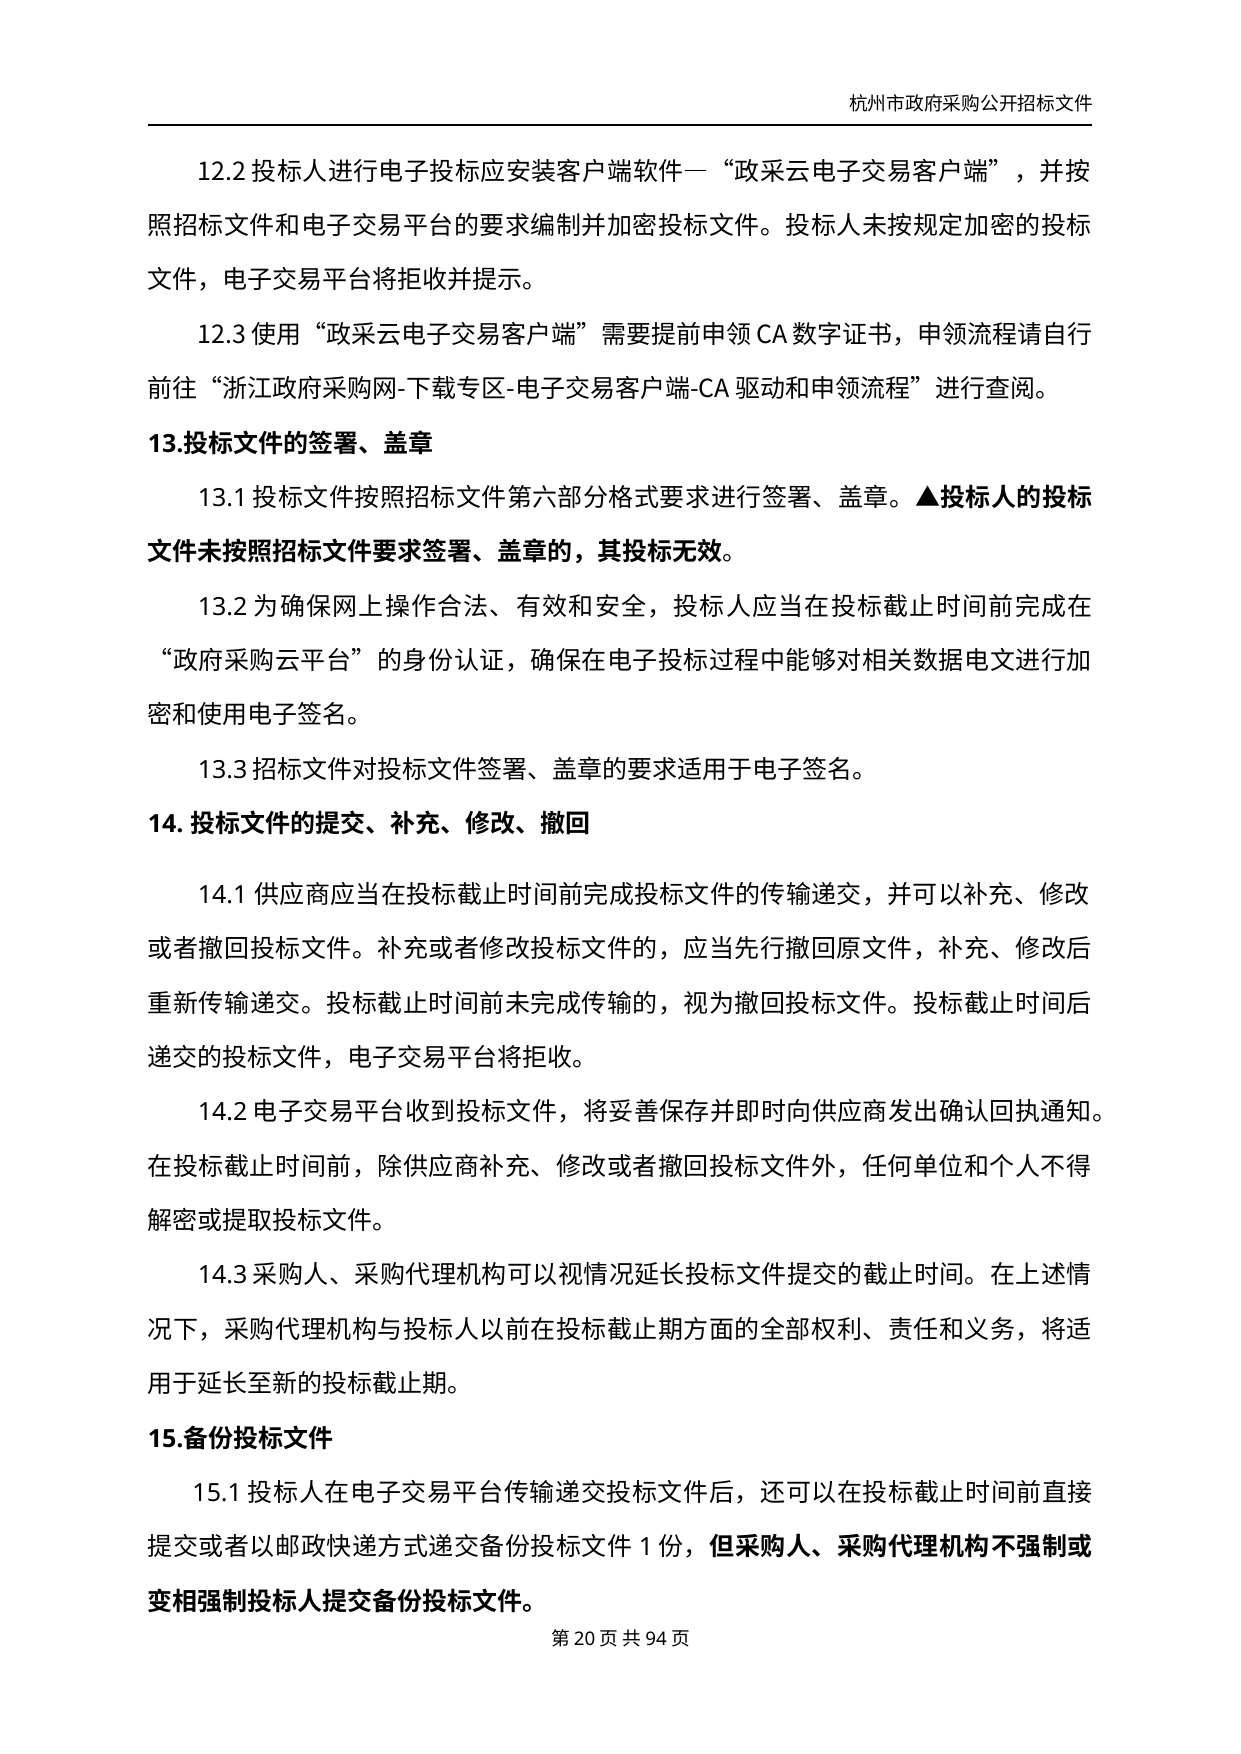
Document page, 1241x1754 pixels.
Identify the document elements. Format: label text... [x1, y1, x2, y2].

text 15.备份投标文件 [148, 1418, 1092, 1454]
text 14.3采购人、采购代理机构可以视情况延长投标文件提交的截止时间。在上述情况下，采购代理机构与投标人以前在投标截止期方面的全部权利、责任和义务，将适用于延长至新的投标截止期。 [148, 1255, 1092, 1400]
text 14. 投标文件的提交、补充、修改、撤回 [148, 804, 1092, 840]
text 12.2投标人进行电子投标应安装客户端软件—“政采云电子交易客户端”，并按照招标文件和电子交易平台的要求编制并加密投标文件。投标人未按规定加密的投标文件，电子交易平台将拒收并提示。 [148, 151, 1092, 296]
text 12.3使用“政采云电子交易客户端”需要提前申领CA数字证书，申领流程请自行前往“浙江政府采购网-下载专区-电子交易客户端-CA驱动和申领流程”进行查阅。 [148, 314, 1092, 405]
text 14.1 供应商应当在投标截止时间前完成投标文件的传输递交，并可以补充、修改或者撤回投标文件。补充或者修改投标文件的，应当先行撤回原文件，补充、修改后重新传输递交。投标截止时间前未完成传输的，视为撤回投标文件。投标截止时间后递交的投标文件，电子交易平台将拒收。 [148, 874, 1092, 1074]
text 15.1投标人在电子交易平台传输递交投标文件后，还可以在投标截止时间前直接提交或者以邮政快递方式递交备份投标文件1份，但采购人、采购代理机构不强制或变相强制投标人提交备份投标文件。 [148, 1472, 1092, 1617]
text 13.2为确保网上操作合法、有效和安全，投标人应当在投标截止时间前完成在“政府采购云平台”的身份认证，确保在电子投标过程中能够对相关数据电文进行加密和使用电子签名。 [148, 586, 1092, 731]
text 14.2电子交易平台收到投标文件，将妥善保存并即时向供应商发出确认回执通知。在投标截止时间前，除供应商补充、修改或者撤回投标文件外，任何单位和个人不得解密或提取投标文件。 [148, 1092, 1092, 1237]
text 13.投标文件的签署、盖章 [148, 423, 1092, 459]
text 13.3招标文件对投标文件签署、盖章的要求适用于电子签名。 [148, 749, 1092, 786]
text 13.1投标文件按照招标文件第六部分格式要求进行签署、盖章。▲投标人的投标文件未按照招标文件要求签署、盖章的，其投标无效。 [148, 477, 1092, 568]
